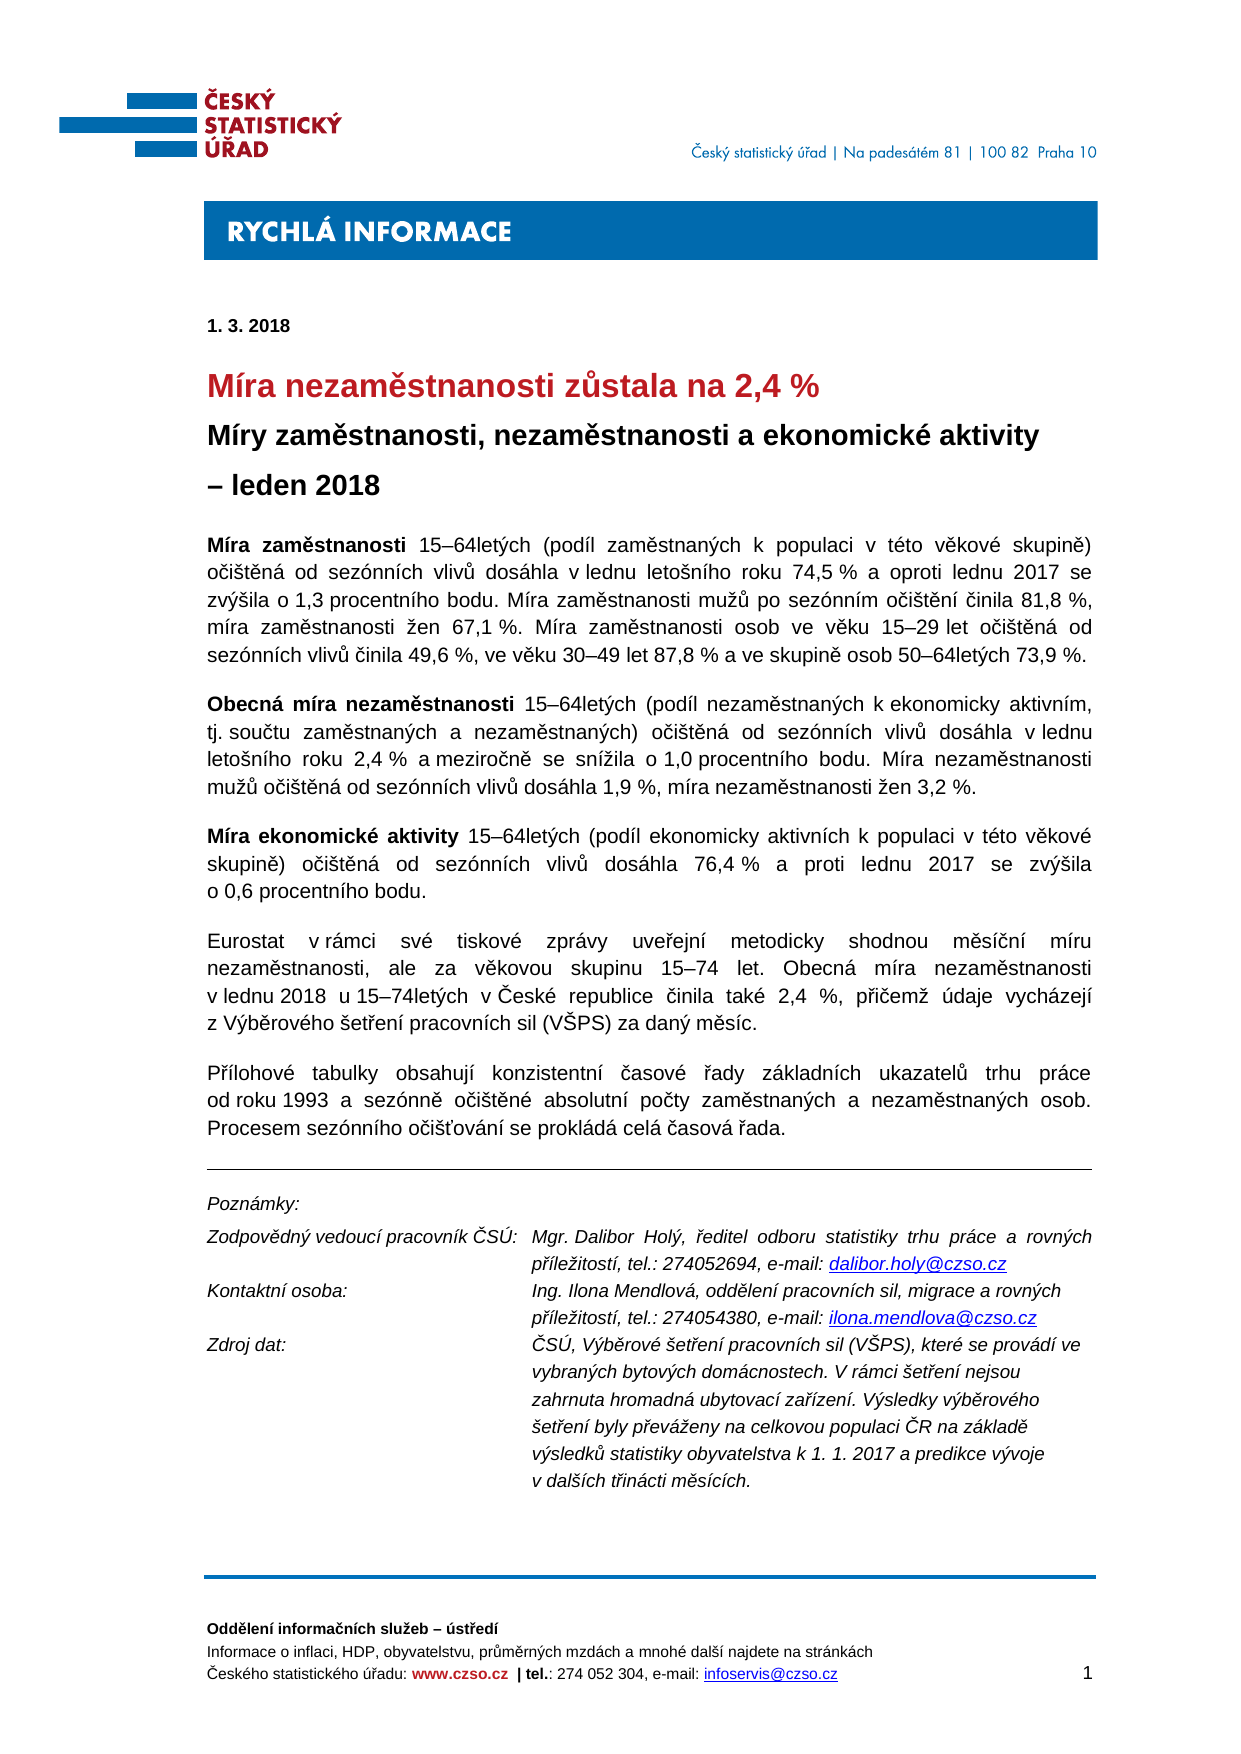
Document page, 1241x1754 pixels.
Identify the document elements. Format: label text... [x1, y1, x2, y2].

text Eurostat v rámci své tiskové zprávy uveřejní metodicky shodnou měsíční míru nezaměstnanosti, ale za věkovou skupinu 15–74 let. Obecná míra nezaměstnanosti v lednu 2018 u 15–74letých v České republice činila také 2,4 %, přičemž údaje vycházejí z Výběrového šetření pracovních sil (VŠPS) za daný měsíc. [207, 928, 1092, 1035]
text Poznámky: [207, 1170, 1092, 1202]
subtitle – leden 2018 [207, 455, 1092, 505]
text 1. 3. 2018 [207, 307, 1092, 338]
text Zdroj dat: ČSÚ, Výběrové šetření pracovních sil (VŠPS), které se provádí ve vybraných bytových domácnostech. V rámci šetření nejsou zahrnuta hromadná ubytovací zařízení. Výsledky výběrového šetření byly převáženy na celkovou populaci ČR na základě výsledků statistiky obyvatelstva k 1. 1. 2017 a predikce vývoje v dalších třinácti měsících. [207, 1330, 1092, 1493]
text Kontaktní osoba: Ing. Ilona Mendlová, oddělení pracovních sil, migrace a rovných příležitostí, tel.: 274054380, e-mail: ilona.mendlova@czso.cz [207, 1276, 1092, 1330]
text Obecná míra nezaměstnanosti 15–64letých (podíl nezaměstnaných k ekonomicky aktivním, tj. součtu zaměstnaných a nezaměstnaných) očištěná od sezónních vlivů dosáhla v lednu letošního roku 2,4 % a meziročně se snížila o 1,0 procentního bodu. Míra nezaměstnanosti mužů očištěná od sezónních vlivů dosáhla 1,9 %, míra nezaměstnanosti žen 3,2 %. [207, 692, 1092, 798]
text Zodpovědný vedoucí pracovník ČSÚ: Mgr. Dalibor Holý, ředitel odboru statistiky trhu práce a rovných příležitostí, tel.: 274052694, e-mail: dalibor.holy@czso.cz [207, 1202, 1092, 1276]
text Míra zaměstnanosti 15–64letých (podíl zaměstnaných k populaci v této věkové skupině) očištěná od sezónních vlivů dosáhla v lednu letošního roku 74,5 % a oproti lednu 2017 se zvýšila o 1,3 procentního bodu. Míra zaměstnanosti mužů po sezónním očištění činila 81,8 %, míra zaměstnanosti žen 67,1 %. Míra zaměstnanosti osob ve věku 15–29 let očištěná od sezónních vlivů činila 49,6 %, ve věku 30–49 let 87,8 % a ve skupině osob 50–64letých 73,9 %. [207, 532, 1092, 666]
title Míra nezaměstnanosti zůstala na 2,4 % [207, 367, 1092, 405]
text Míra ekonomické aktivity 15–64letých (podíl ekonomicky aktivních k populaci v této věkové skupině) očištěná od sezónních vlivů dosáhla 76,4 % a proti lednu 2017 se zvýšila o 0,6 procentního bodu. [207, 824, 1092, 903]
text Přílohové tabulky obsahují konzistentní časové řady základních ukazatelů trhu práce od roku 1993 a sezónně očištěné absolutní počty zaměstnaných a nezaměstnaných osob. Procesem sezónního očišťování se prokládá celá časová řada. [207, 1060, 1092, 1139]
subtitle Míry zaměstnanosti, nezaměstnanosti a ekonomické aktivity [207, 405, 1092, 455]
